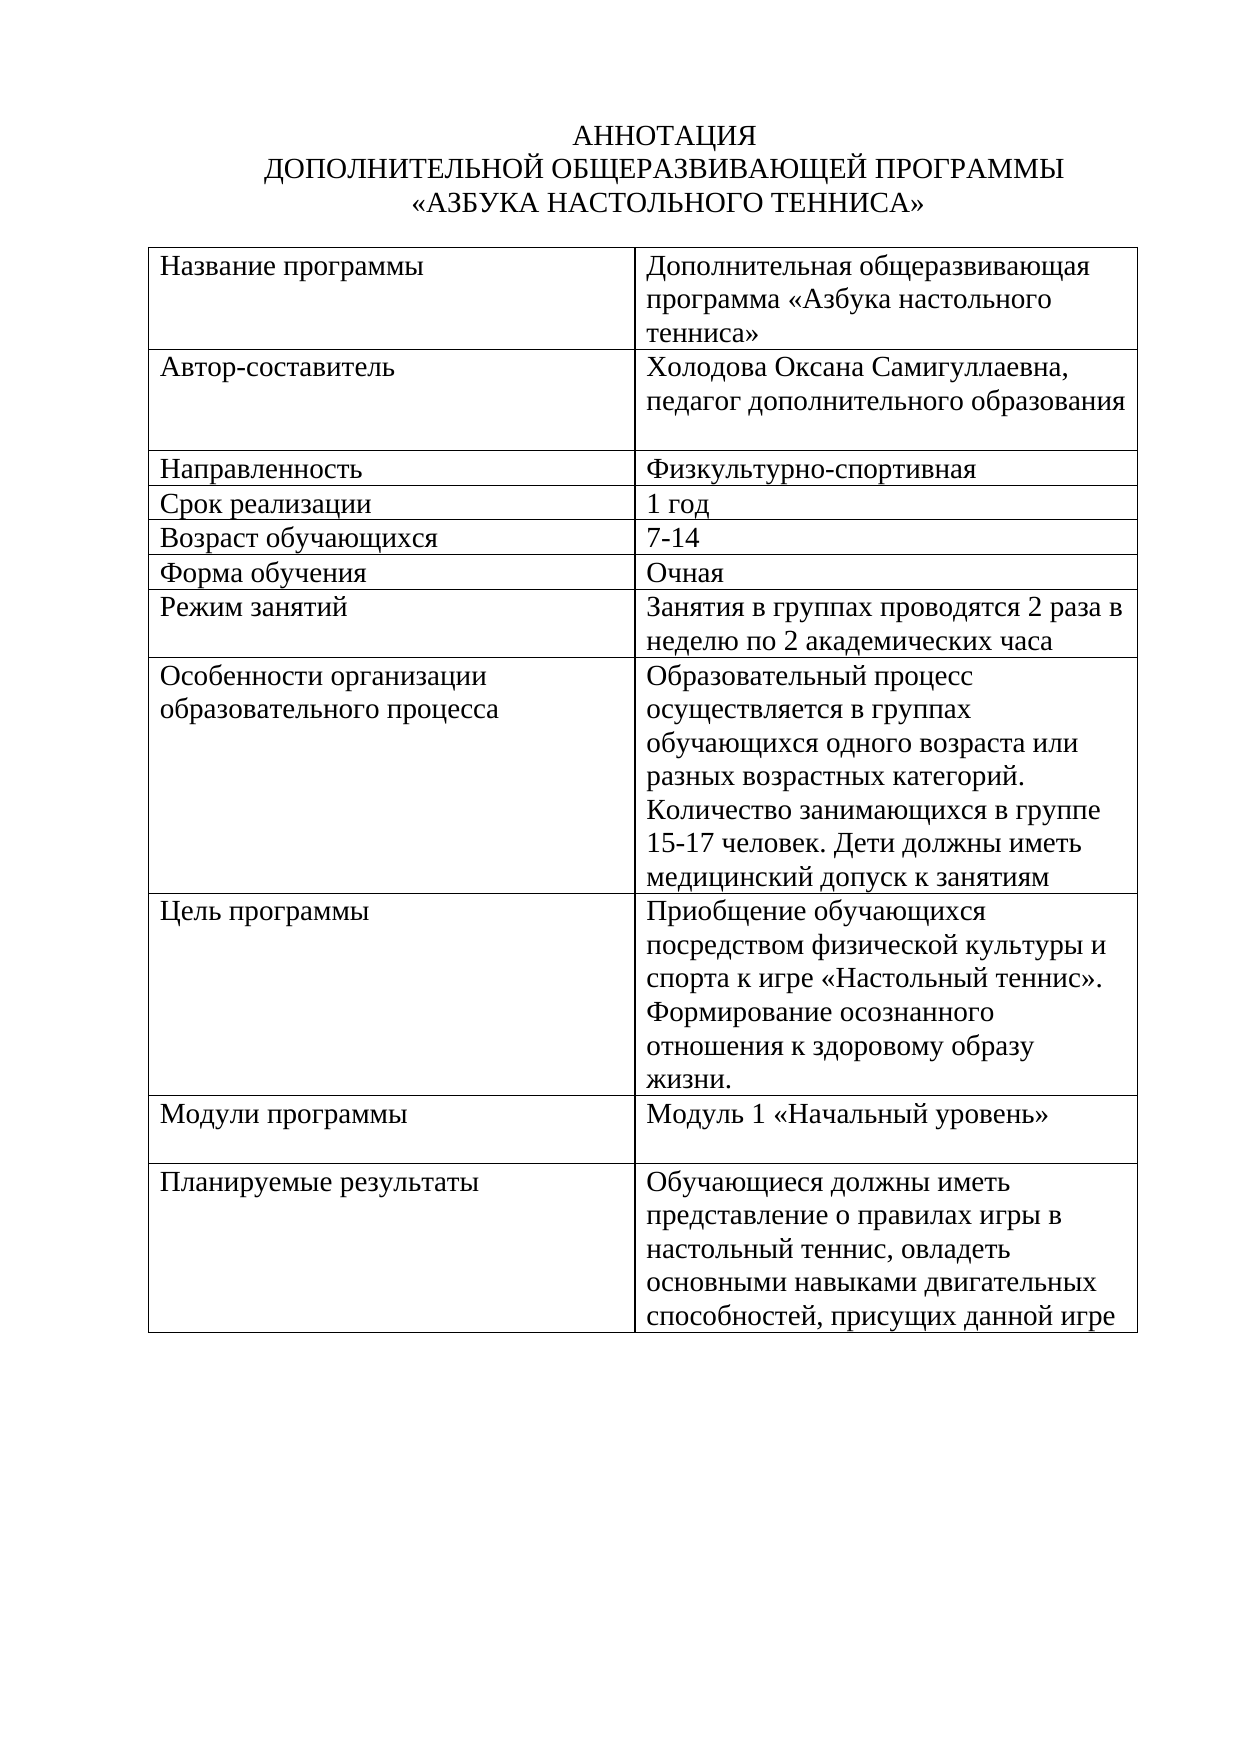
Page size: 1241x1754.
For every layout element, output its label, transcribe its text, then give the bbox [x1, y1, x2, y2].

table_cell Образовательный процесс осуществляется в группах обучающихся одного возраста или разных возрастных категорий. Количество занимающихся в группе 15-17 человек. Дети должны иметь медицинский допуск к занятиям [636, 658, 1137, 892]
table_cell Занятия в группах проводятся 2 раза в неделю по 2 академических часа [636, 590, 1137, 657]
table_cell Направленность [149, 451, 634, 485]
table_cell 1 год [636, 486, 1137, 519]
table_cell Холодова Оксана Самигуллаевна, педагог дополнительного образования [636, 350, 1137, 450]
table_cell Режим занятий [149, 590, 634, 657]
table_cell Возраст обучающихся [149, 520, 634, 554]
table_cell Модуль 1 «Начальный уровень» [636, 1096, 1137, 1163]
table_cell Обучающиеся должны иметь представление о правилах игры в настольный теннис, овладеть основными навыками двигательных способностей, присущих данной игре [636, 1164, 1137, 1332]
table_cell Приобщение обучающихся посредством физической культуры и спорта к игре «Настольный теннис». Формирование осознанного отношения к здоровому образу жизни. [636, 894, 1137, 1095]
table_cell Срок реализации [149, 486, 634, 519]
table_header Название программы [149, 248, 634, 348]
table_cell Физкультурно-спортивная [636, 451, 1137, 485]
table_cell Планируемые результаты [149, 1164, 634, 1332]
table_cell Цель программы [149, 894, 634, 1095]
table_header Дополнительная общеразвивающая программа «Азбука настольного тенниса» [636, 248, 1137, 348]
table_cell Модули программы [149, 1096, 634, 1163]
table_cell Особенности организации образовательного процесса [149, 658, 634, 892]
table_cell Форма обучения [149, 555, 634, 588]
table_cell 7-14 [636, 520, 1137, 554]
text «АЗБУКА НАСТОЛЬНОГО ТЕННИСА» [148, 185, 1181, 219]
text ДОПОЛНИТЕЛЬНОЙ ОБЩЕРАЗВИВАЮЩЕЙ ПРОГРАММЫ [148, 152, 1181, 185]
table_cell Очная [636, 555, 1137, 588]
text АННОТАЦИЯ [148, 118, 1181, 152]
table_cell Автор-составитель [149, 350, 634, 450]
